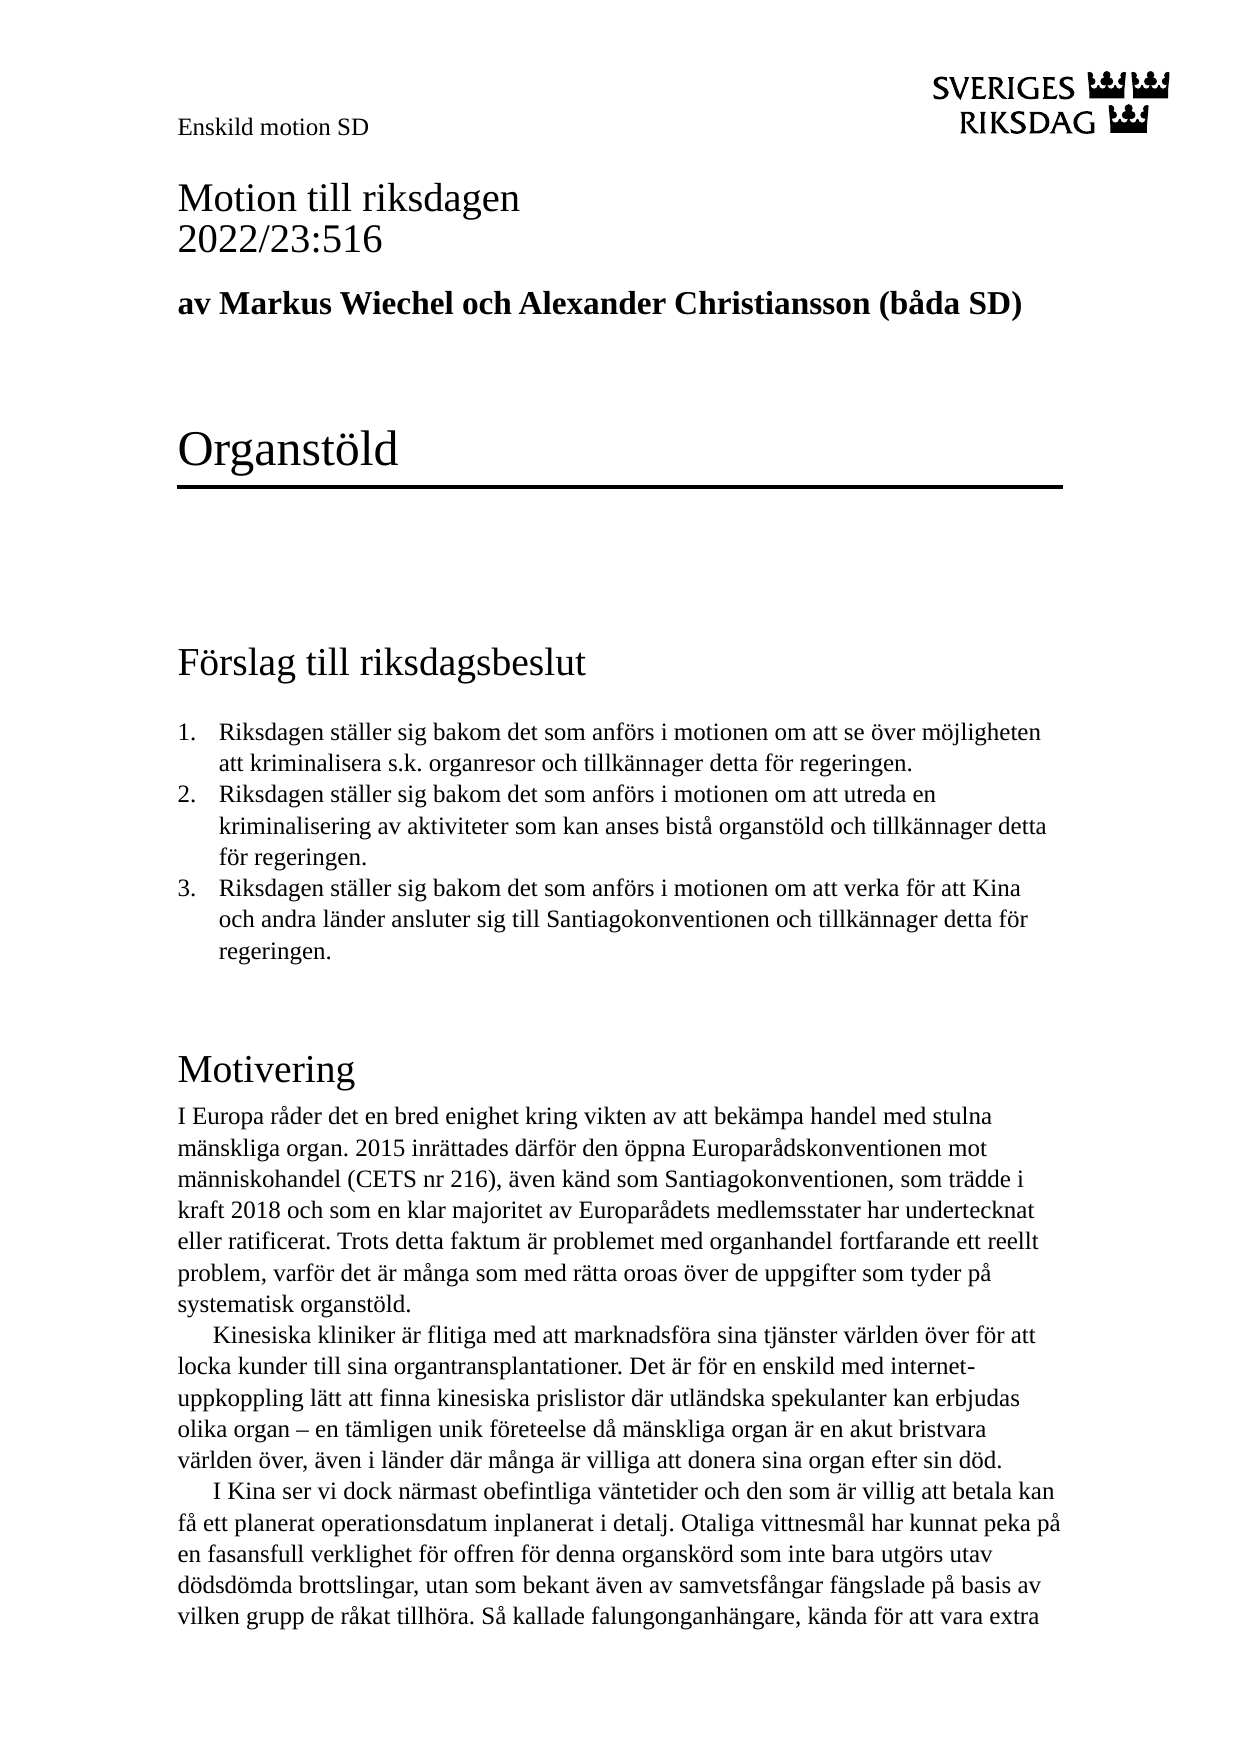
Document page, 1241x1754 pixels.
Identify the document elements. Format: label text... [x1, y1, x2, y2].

text Kinesiska kliniker är flitiga med att marknadsföra sina tjänster världen över för att locka kunder till sina organtransplantationer. Det är för en enskild med internetuppkoppling lätt att finna kinesiska prislistor där utländska spekulanter kan erbjudas olika organ – en tämligen unik företeelse då mänskliga organ är en akut bristvara världen över, även i länder där många är villiga att donera sina organ efter sin död. [177, 1318, 1063, 1474]
text I Europa råder det en bred enighet kring vikten av att bekämpa handel med stulna mänskliga organ. 2015 inrättades därför den öppna Europarådskonventionen mot människohandel (CETS nr 216), även känd som Santiagokonventionen, som trädde i kraft 2018 och som en klar majoritet av Europarådets medlemsstater har undertecknat eller ratificerat. Trots detta faktum är problemet med organhandel fortfarande ett reellt problem, varför det är många som med rätta oroas över de uppgifter som tyder på systematisk organstöld. [177, 1099, 1063, 1318]
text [177, 1474, 1063, 1630]
